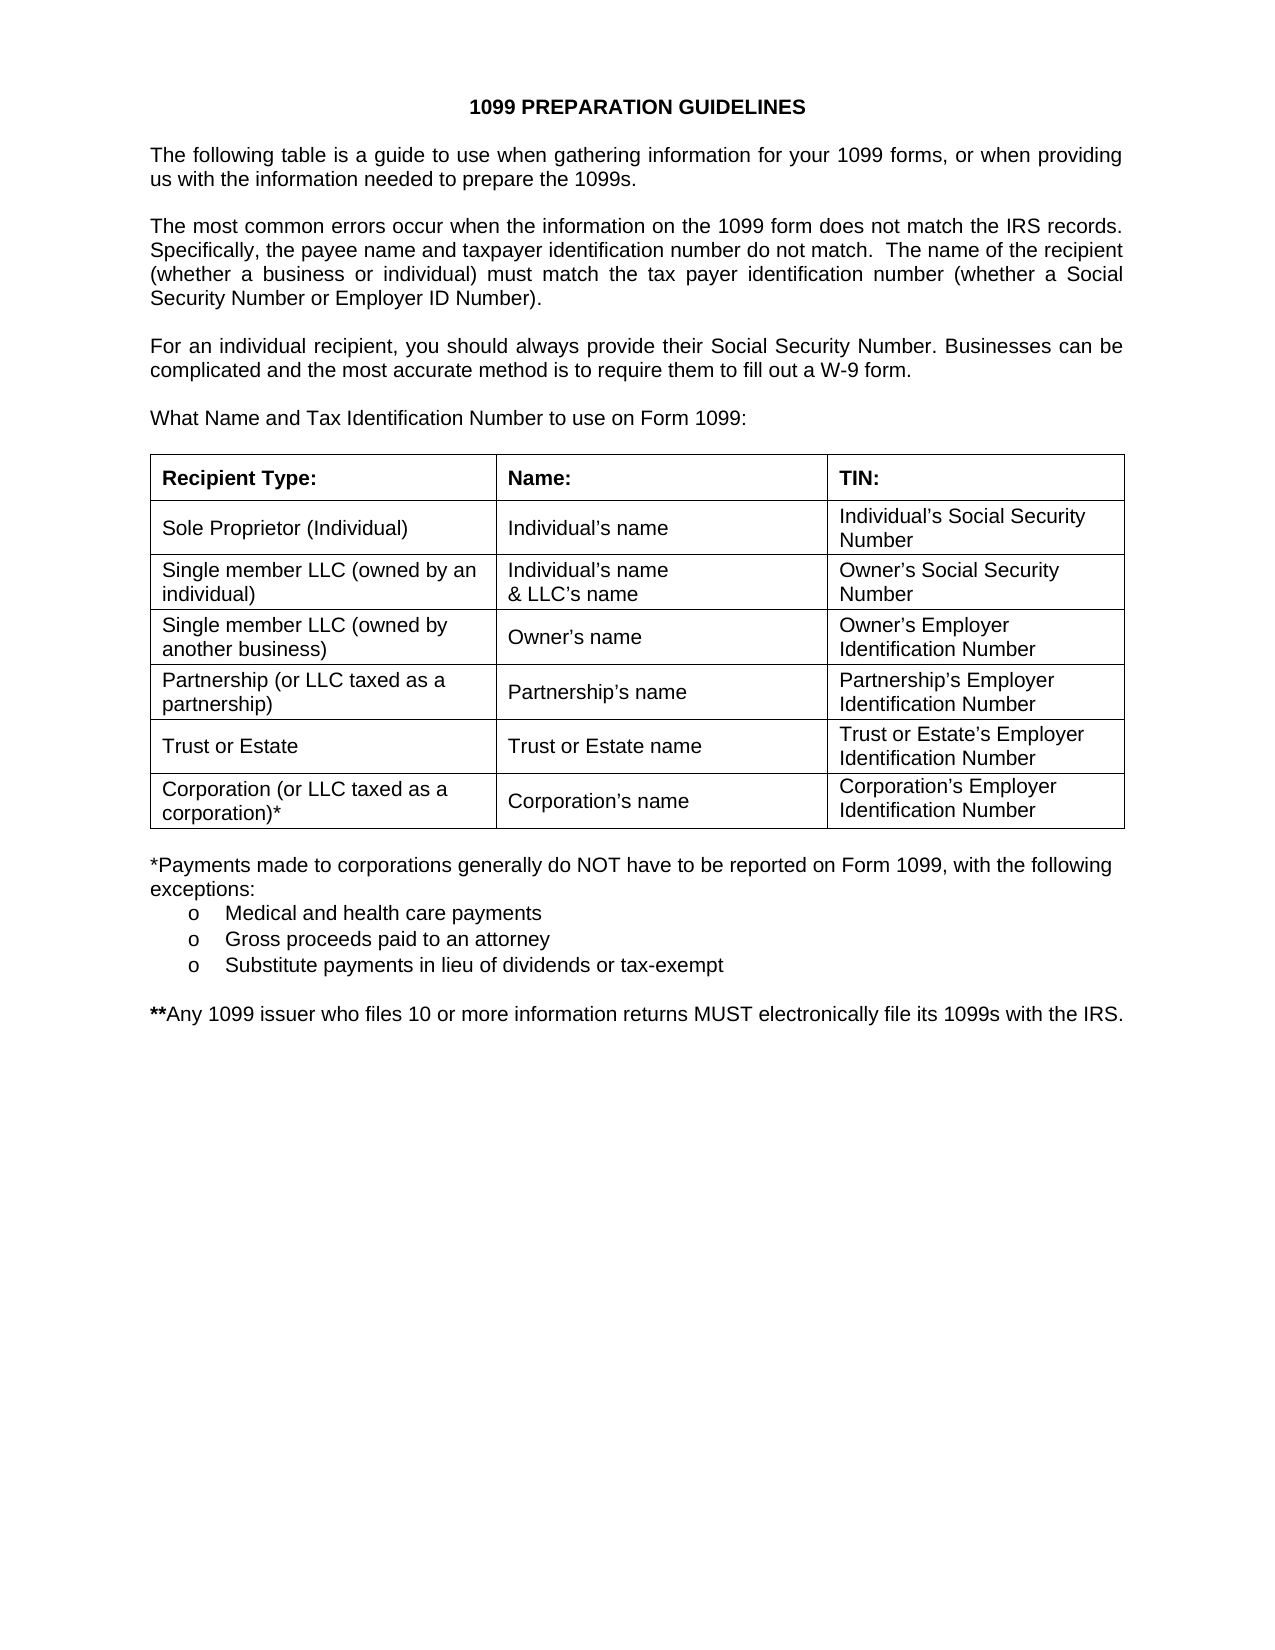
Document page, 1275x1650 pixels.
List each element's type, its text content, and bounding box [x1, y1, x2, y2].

table_cell Partnership’s name [497, 665, 827, 718]
table_cell Trust or Estate name [497, 720, 827, 773]
table_cell Corporation’s Employer Identification Number [828, 774, 1124, 828]
table_cell Sole Proprietor (Individual) [151, 501, 496, 554]
text For an individual recipient, you should always provide their Social Security Number. Businesses can be complicated and the most accurate method is to require them to fill out a W-9 form. [150, 334, 1125, 382]
table_cell Individual’s name & LLC’s name [497, 555, 827, 609]
text What Name and Tax Identification Number to use on Form 1099: [150, 406, 1125, 430]
text The most common errors occur when the information on the 1099 form does not match the IRS records. Specifically, the payee name and taxpayer identification number do not match. The name of the recipient (whether a business or individual) must match the tax payer identification number (whether a Social Security Number or Employer ID Number). [150, 214, 1125, 310]
table_cell Partnership (or LLC taxed as a partnership) [151, 665, 496, 718]
list Gross proceeds paid to an attorney [187, 927, 1125, 952]
table_header TIN: [828, 455, 1124, 500]
table_cell Corporation (or LLC taxed as a corporation)* [151, 774, 496, 828]
table_cell Owner’s Social Security Number [828, 555, 1124, 609]
table_header Recipient Type: [151, 455, 496, 500]
table_cell Owner’s Employer Identification Number [828, 610, 1124, 664]
text *Payments made to corporations generally do NOT have to be reported on Form 1099, with the following exceptions: [150, 853, 1125, 901]
list Substitute payments in lieu of dividends or tax-exempt [187, 952, 1125, 978]
table_cell Partnership’s Employer Identification Number [828, 665, 1124, 718]
table_cell Trust or Estate [151, 720, 496, 773]
list Medical and health care payments [187, 901, 1125, 927]
table_header Name: [497, 455, 827, 500]
table_cell Single member LLC (owned by an individual) [151, 555, 496, 609]
table_cell Trust or Estate’s Employer Identification Number [828, 720, 1124, 773]
table_cell Single member LLC (owned by another business) [151, 610, 496, 664]
text 1099 PREPARATION GUIDELINES [150, 94, 1125, 118]
table_cell Corporation’s name [497, 774, 827, 828]
table_cell Individual’s Social Security Number [828, 501, 1124, 554]
table_cell Owner’s name [497, 610, 827, 664]
table_cell Individual’s name [497, 501, 827, 554]
text **Any 1099 issuer who files 10 or more information returns MUST electronically file its 1099s with the IRS. [150, 1002, 1125, 1026]
text The following table is a guide to use when gathering information for your 1099 forms, or when providing us with the information needed to prepare the 1099s. [150, 142, 1125, 190]
